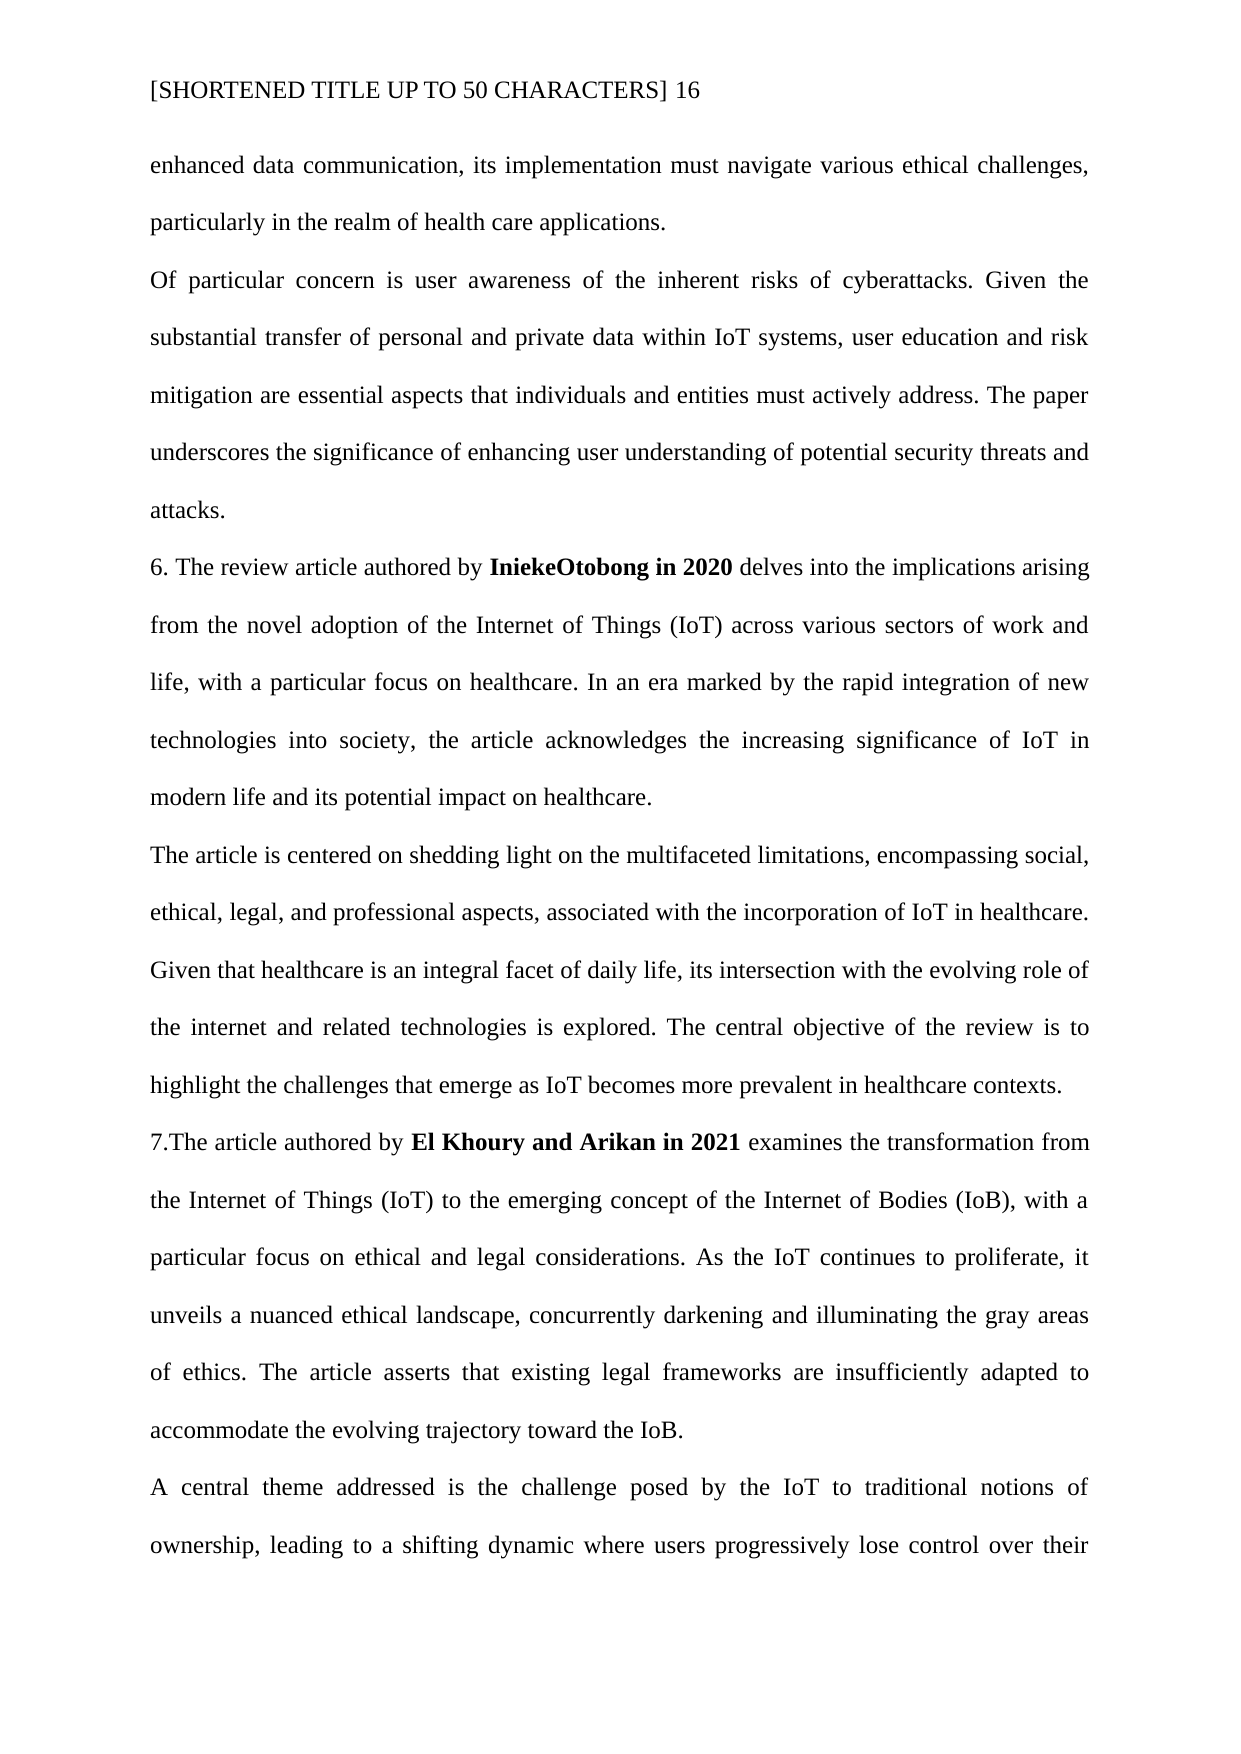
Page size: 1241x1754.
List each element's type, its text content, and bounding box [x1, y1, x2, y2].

text Of particular concern is user awareness of the inherent risks of cyberattacks. Given the substantial transfer of personal and private data within IoT systems, user education and risk mitigation are essential aspects that individuals and entities must actively address. The paper underscores the significance of enhancing user understanding of potential security threats and attacks. [150, 265, 1090, 524]
text The article is centered on shedding light on the multifaceted limitations, encompassing social, ethical, legal, and professional aspects, associated with the incorporation of IoT in healthcare. Given that healthcare is an integral facet of daily life, its intersection with the evolving role of the internet and related technologies is explored. The central objective of the review is to highlight the challenges that emerge as IoT becomes more prevalent in healthcare contexts. [150, 840, 1090, 1099]
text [150, 1472, 1090, 1559]
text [150, 150, 1090, 236]
text 6. The review article authored by IniekeOtobong in 2020 delves into the implications arising from the novel adoption of the Internet of Things (IoT) across various sectors of work and life, with a particular focus on healthcare. In an era marked by the rapid integration of new technologies into society, the article acknowledges the increasing significance of IoT in modern life and its potential impact on healthcare. [150, 552, 1090, 811]
text 7.The article authored by El Khoury and Arikan in 2021 examines the transformation from the Internet of Things (IoT) to the emerging concept of the Internet of Bodies (IoB), with a particular focus on ethical and legal considerations. As the IoT continues to proliferate, it unveils a nuanced ethical landscape, concurrently darkening and illuminating the gray areas of ethics. The article asserts that existing legal frameworks are insufficiently adapted to accommodate the evolving trajectory toward the IoB. [150, 1127, 1090, 1444]
